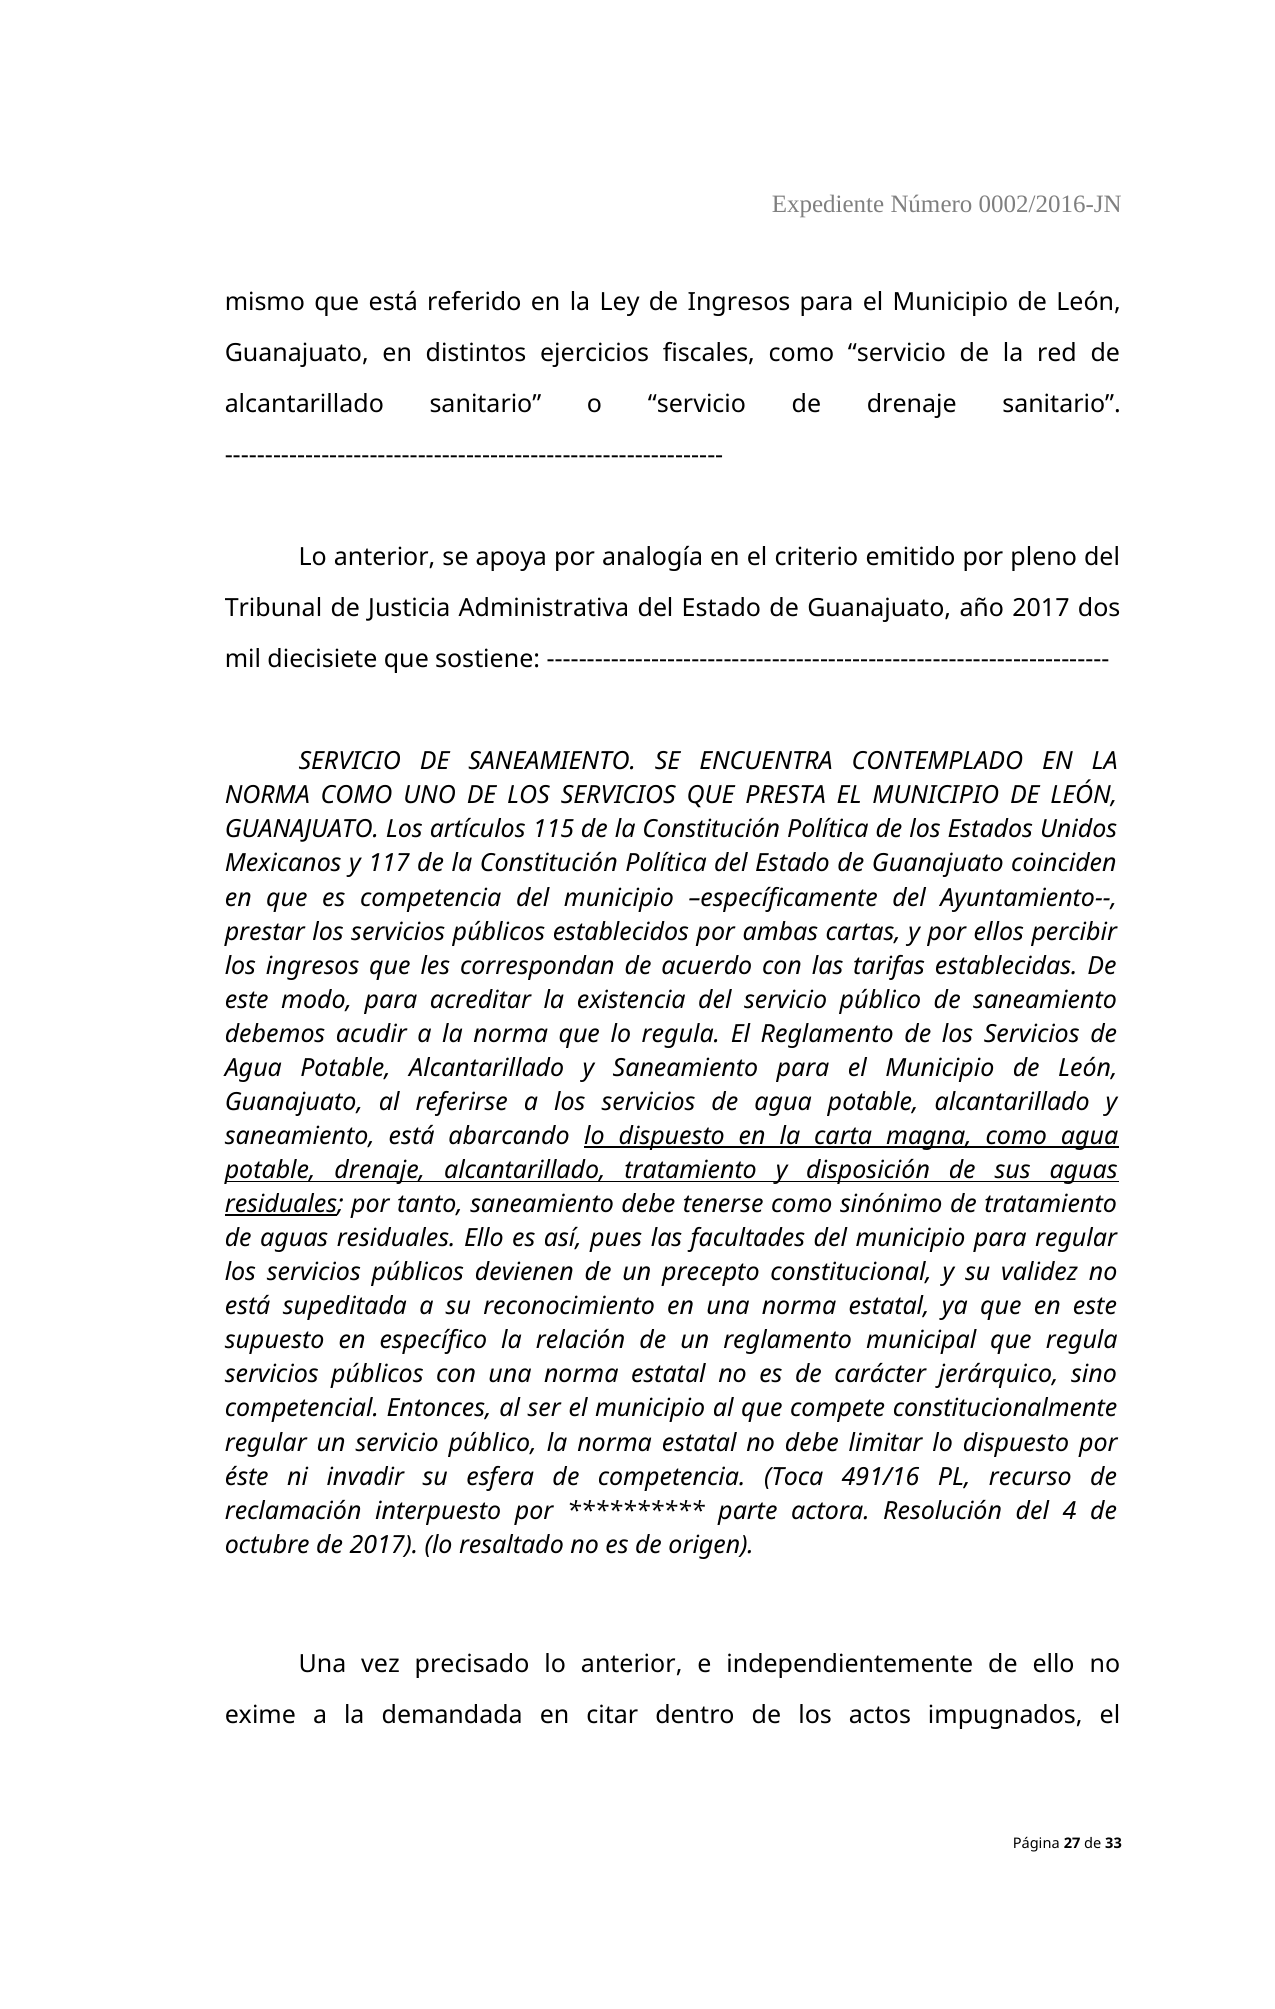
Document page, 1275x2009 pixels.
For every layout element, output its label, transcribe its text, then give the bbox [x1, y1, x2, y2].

text SERVICIO DE SANEAMIENTO. SE ENCUENTRA CONTEMPLADO EN LA NORMA COMO UNO DE LOS SERVICIOS QUE PRESTA EL MUNICIPIO DE LEÓN, GUANAJUATO. Los artículos 115 de la Constitución Política de los Estados Unidos Mexicanos y 117 de la Constitución Política del Estado de Guanajuato coinciden en que es competencia del municipio –específicamente del Ayuntamiento--, prestar los servicios públicos establecidos por ambas cartas, y por ellos percibir los ingresos que les correspondan de acuerdo con las tarifas establecidas. De este modo, para acreditar la existencia del servicio público de saneamiento debemos acudir a la norma que lo regula. El Reglamento de los Servicios de Agua Potable, Alcantarillado y Saneamiento para el Municipio de León, Guanajuato, al referirse a los servicios de agua potable, alcantarillado y saneamiento, está abarcando lo dispuesto en la carta magna, como agua potable, drenaje, alcantarillado, tratamiento y disposición de sus aguas residuales; por tanto, saneamiento debe tenerse como sinónimo de tratamiento de aguas residuales. Ello es así, pues las facultades del municipio para regular los servicios públicos devienen de un precepto constitucional, y su validez no está supeditada a su reconocimiento en una norma estatal, ya que en este supuesto en específico la relación de un reglamento municipal que regula servicios públicos con una norma estatal no es de carácter jerárquico, sino competencial. Entonces, al ser el municipio al que compete constitucionalmente regular un servicio público, la norma estatal no debe limitar lo dispuesto por éste ni invadir su esfera de competencia. (Toca 491/16 PL, recurso de reclamación interpuesto por ********** parte actora. Resolución del 4 de octubre de 2017). (lo resaltado no es de origen). [224, 743, 1121, 1560]
text Lo anterior, se apoya por analogía en el criterio emitido por pleno del Tribunal de Justicia Administrativa del Estado de Guanajuato, año 2017 dos mil diecisiete que sostiene: ---------------------------------------------------------------------- [224, 539, 1121, 675]
